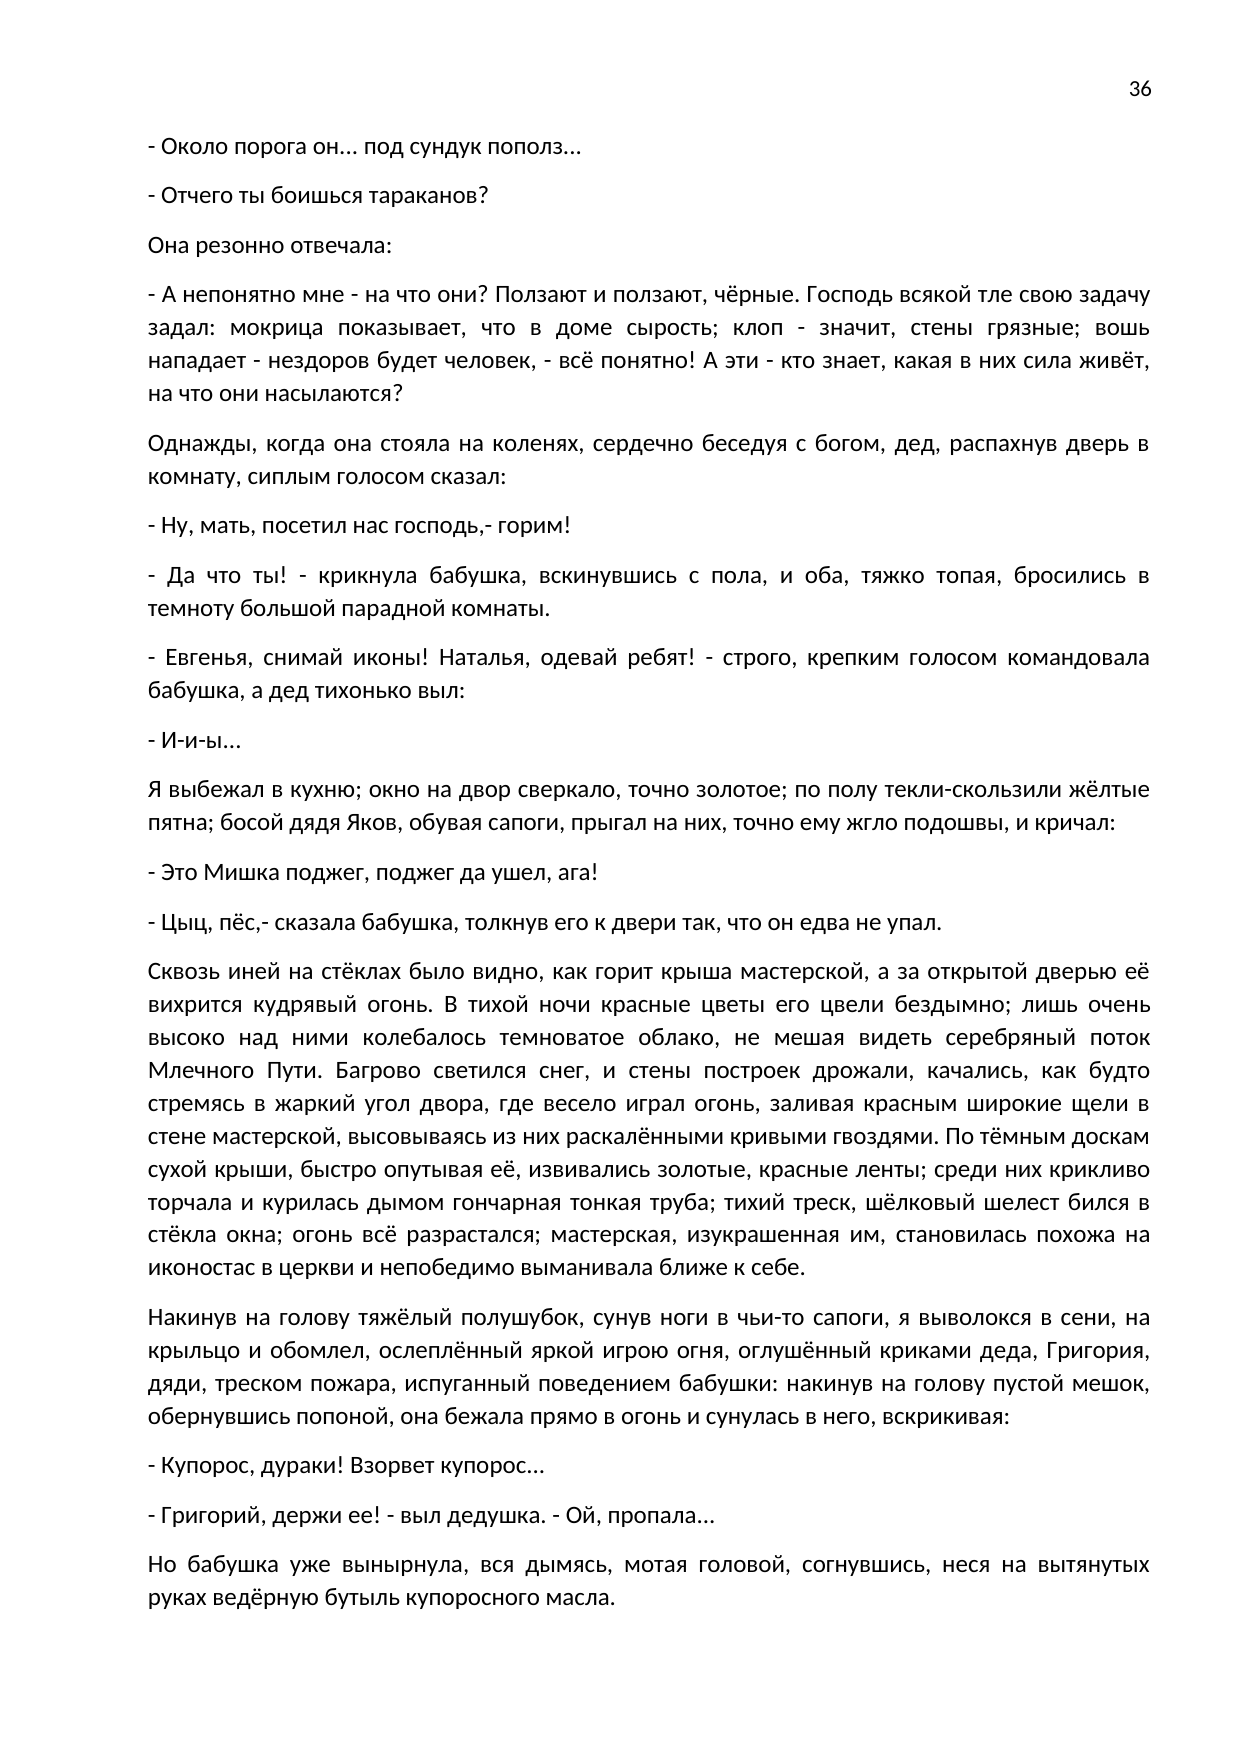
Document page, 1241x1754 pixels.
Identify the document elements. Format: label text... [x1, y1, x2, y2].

text Но бабушка уже вынырнула, вся дымясь, мотая головой, согнувшись, неся на вытянутых руках ведёрную бутыль купоросного масла. [148, 1548, 1152, 1612]
text - А непонятно мне - на что они? Ползают и ползают, чёрные. Господь всякой тле свою задачу задал: мокрица показывает, что в доме сырость; клоп - значит, стены грязные; вошь нападает - нездоров будет человек, - всё понятно! А эти - кто знает, какая в них сила живёт, на что они насылаются? [148, 278, 1152, 408]
text Я выбежал в кухню; окно на двор сверкало, точно золотое; по полу текли-скользили жёлтые пятна; босой дядя Яков, обувая сапоги, прыгал на них, точно ему жгло подошвы, и кричал: [148, 773, 1152, 837]
text - Григорий, держи ее! - выл дедушка. - Ой, пропала... [148, 1499, 1152, 1529]
text - Это Мишка поджег, поджег да ушел, ага! [148, 856, 1152, 887]
text Она резонно отвечала: [148, 229, 1152, 259]
text - Около порога он... под сундук пополз... [148, 130, 1152, 160]
text - Цыц, пёс,- сказала бабушка, толкнув его к двери так, что он едва не упал. [148, 906, 1152, 936]
text Однажды, когда она стояла на коленях, сердечно беседуя с богом, дед, распахнув дверь в комнату, сиплым голосом сказал: [148, 427, 1152, 490]
text - Да что ты! - крикнула бабушка, вскинувшись с пола, и оба, тяжко топая, бросились в темноту большой парадной комнаты. [148, 559, 1152, 622]
text - Отчего ты боишься тараканов? [148, 179, 1152, 210]
text - И-и-ы... [148, 724, 1152, 754]
text - Ну, мать, посетил нас господь,- горим! [148, 509, 1152, 540]
text Накинув на голову тяжёлый полушубок, сунув ноги в чьи-то сапоги, я выволокся в сени, на крыльцо и обомлел, ослеплённый яркой игрою огня, оглушённый криками деда, Григория, дяди, треском пожара, испуганный поведением бабушки: накинув на голову пустой мешок, обернувшись попоной, она бежала прямо в огонь и сунулась в него, вскрикивая: [148, 1301, 1152, 1430]
text Сквозь иней на стёклах было видно, как горит крыша мастерской, а за открытой дверью её вихрится кудрявый огонь. В тихой ночи красные цветы его цвели бездымно; лишь очень высоко над ними колебалось темноватое облако, не мешая видеть серебряный поток Млечного Пути. Багрово светился снег, и стены построек дрожали, качались, как будто стремясь в жаркий угол двора, где весело играл огонь, заливая красным широкие щели в стене мастерской, высовываясь из них раскалёнными кривыми гвоздями. По тёмным доскам сухой крыши, быстро опутывая её, извивались золотые, красные ленты; среди них крикливо торчала и курилась дымом гончарная тонкая труба; тихий треск, шёлковый шелест бился в стёкла окна; огонь всё разрастался; мастерская, изукрашенная им, становилась похожа на иконостас в церкви и непобедимо выманивала ближе к себе. [148, 955, 1152, 1282]
text - Евгенья, снимай иконы! Наталья, одевай ребят! - строго, крепким голосом командовала бабушка, а дед тихонько выл: [148, 641, 1152, 705]
text - Купорос, дураки! Взорвет купорос... [148, 1449, 1152, 1480]
